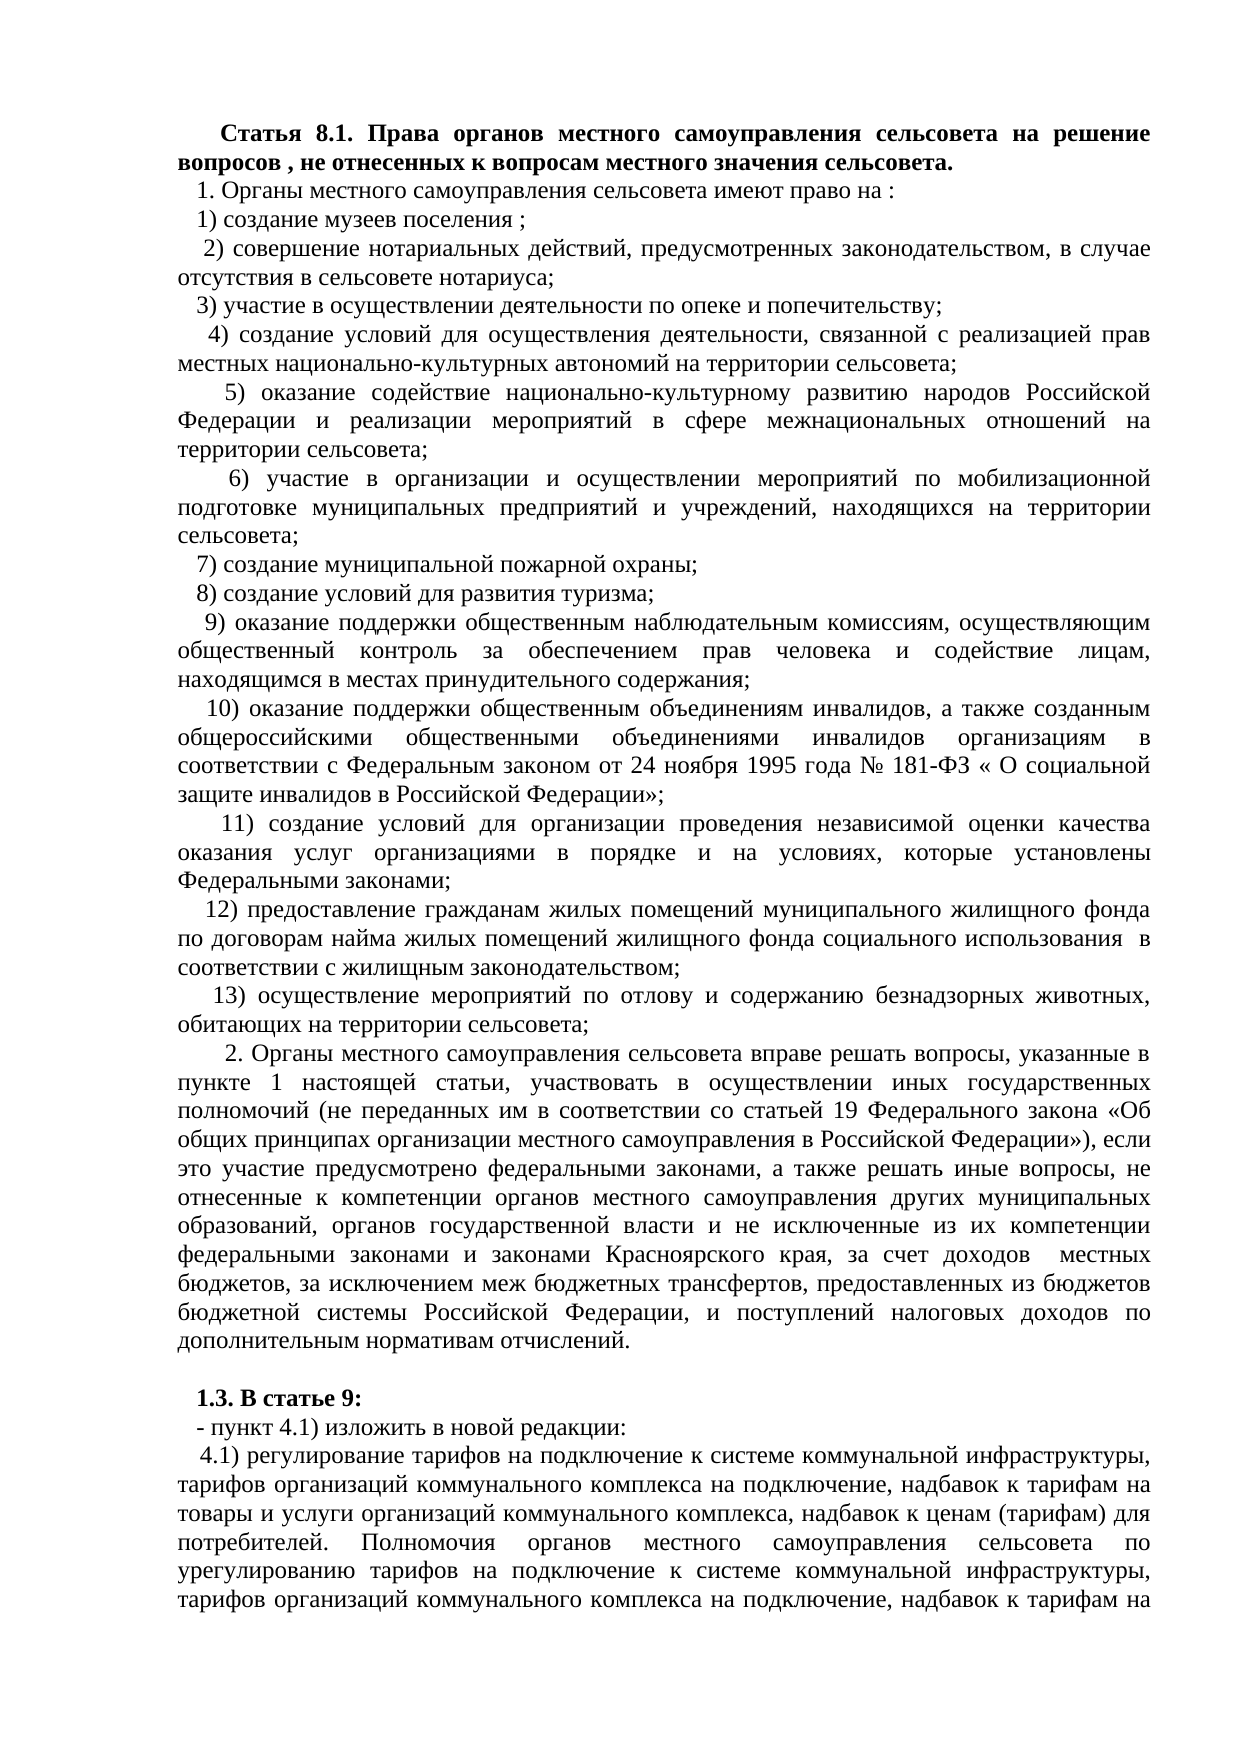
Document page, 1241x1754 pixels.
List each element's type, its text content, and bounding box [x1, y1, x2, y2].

text 8) создание условий для развития туризма; [177, 578, 1152, 607]
text Статья 8.1. Права органов местного самоуправления сельсовета на решение вопросов , не отнесенных к вопросам местного значения сельсовета. [177, 118, 1152, 176]
text 1.3. В статье 9: [177, 1383, 1152, 1412]
text 12) предоставление гражданам жилых помещений муниципального жилищного фонда по договорам найма жилых помещений жилищного фонда социального использования в соответствии с жилищным законодательством; [177, 894, 1152, 981]
text 5) оказание содействие национально-культурному развитию народов Российской Федерации и реализации мероприятий в сфере межнациональных отношений на территории сельсовета; [177, 377, 1152, 463]
text 9) оказание поддержки общественным наблюдательным комиссиям, осуществляющим общественный контроль за обеспечением прав человека и содействие лицам, находящимся в местах принудительного содержания; [177, 607, 1152, 693]
text 2. Органы местного самоуправления сельсовета вправе решать вопросы, указанные в пункте 1 настоящей статьи, участвовать в осуществлении иных государственных полномочий (не переданных им в соответствии со статьей 19 Федерального закона «Об общих принципах организации местного самоуправления в Российской Федерации»), если это участие предусмотрено федеральными законами, а также решать иные вопросы, не отнесенные к компетенции органов местного самоуправления других муниципальных образований, органов государственной власти и не исключенные из их компетенции федеральными законами и законами Красноярского края, за счет доходов местных бюджетов, за исключением меж бюджетных трансфертов, предоставленных из бюджетов бюджетной системы Российской Федерации, и поступлений налоговых доходов по дополнительным нормативам отчислений. [177, 1038, 1152, 1354]
text 4) создание условий для осуществления деятельности, связанной с реализацией прав местных национально-культурных автономий на территории сельсовета; [177, 319, 1152, 377]
text 2) совершение нотариальных действий, предусмотренных законодательством, в случае отсутствия в сельсовете нотариуса; [177, 233, 1152, 291]
text 7) создание муниципальной пожарной охраны; [177, 549, 1152, 578]
text 6) участие в организации и осуществлении мероприятий по мобилизационной подготовке муниципальных предприятий и учреждений, находящихся на территории сельсовета; [177, 463, 1152, 549]
text 11) создание условий для организации проведения независимой оценки качества оказания услуг организациями в порядке и на условиях, которые установлены Федеральными законами; [177, 808, 1152, 894]
text 1. Органы местного самоуправления сельсовета имеют право на : [177, 176, 1152, 204]
text 3) участие в осуществлении деятельности по опеке и попечительству; [177, 291, 1152, 319]
text 10) оказание поддержки общественным объединениям инвалидов, а также созданным общероссийскими общественными объединениями инвалидов организациям в соответствии с Федеральным законом от 24 ноября 1995 года № 181-ФЗ « О социальной защите инвалидов в Российской Федерации»; [177, 693, 1152, 808]
text 1) создание музеев поселения ; [177, 204, 1152, 233]
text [177, 1441, 1152, 1613]
text - пункт 4.1) изложить в новой редакции: [177, 1412, 1152, 1441]
text 13) осуществление мероприятий по отлову и содержанию безнадзорных животных, обитающих на территории сельсовета; [177, 981, 1152, 1038]
